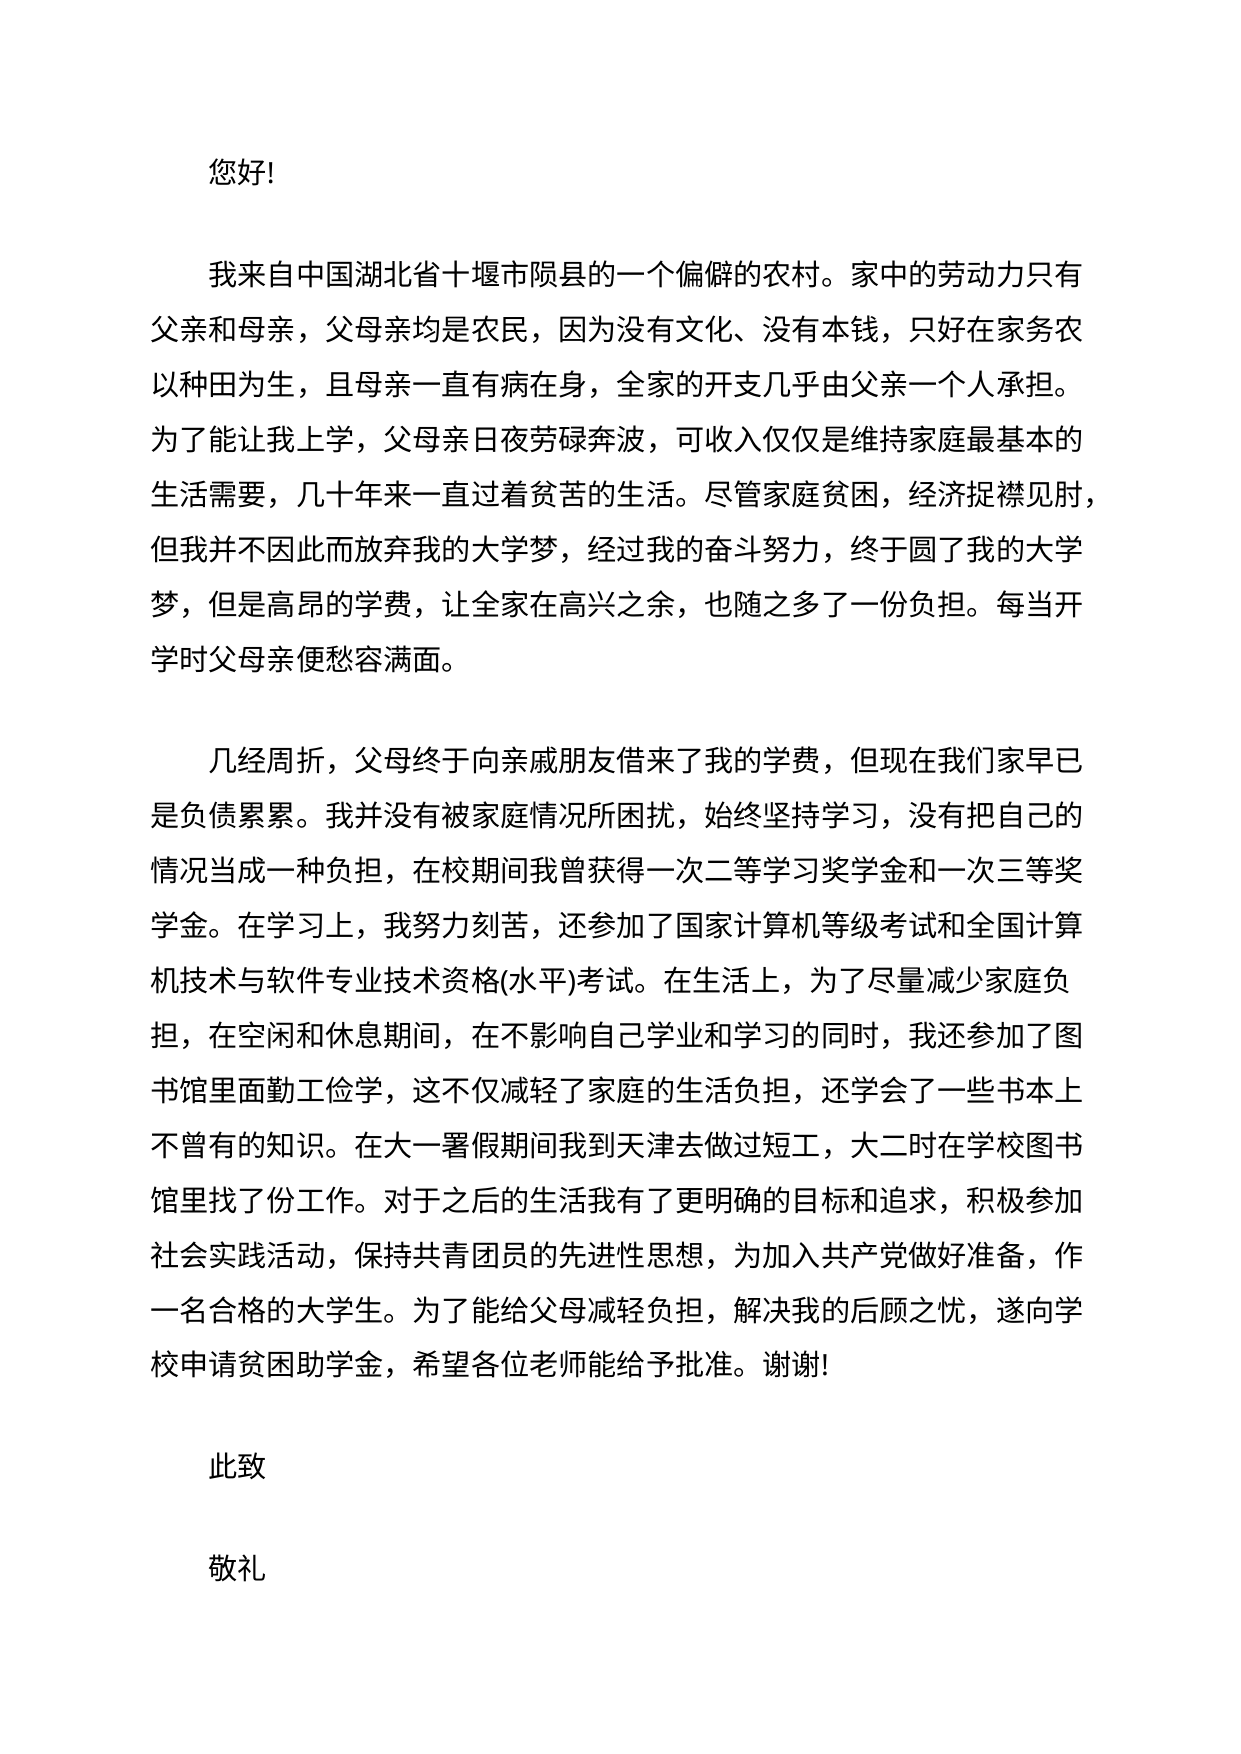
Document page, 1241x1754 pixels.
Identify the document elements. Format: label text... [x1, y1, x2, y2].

text 几经周折，父母终于向亲戚朋友借来了我的学费，但现在我们家早已是负债累累。我并没有被家庭情况所困扰，始终坚持学习，没有把自己的情况当成一种负担，在校期间我曾获得一次二等学习奖学金和一次三等奖学金。在学习上，我努力刻苦，还参加了国家计算机等级考试和全国计算机技术与软件专业技术资格(水平)考试。在生活上，为了尽量减少家庭负担，在空闲和休息期间，在不影响自己学业和学习的同时，我还参加了图书馆里面勤工俭学，这不仅减轻了家庭的生活负担，还学会了一些书本上不曾有的知识。在大一署假期间我到天津去做过短工，大二时在学校图书馆里找了份工作。对于之后的生活我有了更明确的目标和追求，积极参加社会实践活动，保持共青团员的先进性思想，为加入共产党做好准备，作一名合格的大学生。为了能给父母减轻负担，解决我的后顾之忧，遂向学校申请贫困助学金，希望各位老师能给予批准。谢谢! [150, 738, 1090, 1384]
text 您好! [150, 150, 1090, 192]
text 此致 [150, 1444, 1090, 1486]
text 我来自中国湖北省十堰市陨县的一个偏僻的农村。家中的劳动力只有父亲和母亲，父母亲均是农民，因为没有文化、没有本钱，只好在家务农以种田为生，且母亲一直有病在身，全家的开支几乎由父亲一个人承担。为了能让我上学，父母亲日夜劳碌奔波，可收入仅仅是维持家庭最基本的生活需要，几十年来一直过着贫苦的生活。尽管家庭贫困，经济捉襟见肘，但我并不因此而放弃我的大学梦，经过我的奋斗努力，终于圆了我的大学梦，但是高昂的学费，让全家在高兴之余，也随之多了一份负担。每当开学时父母亲便愁容满面。 [150, 252, 1090, 678]
text 敬礼 [150, 1546, 1090, 1588]
